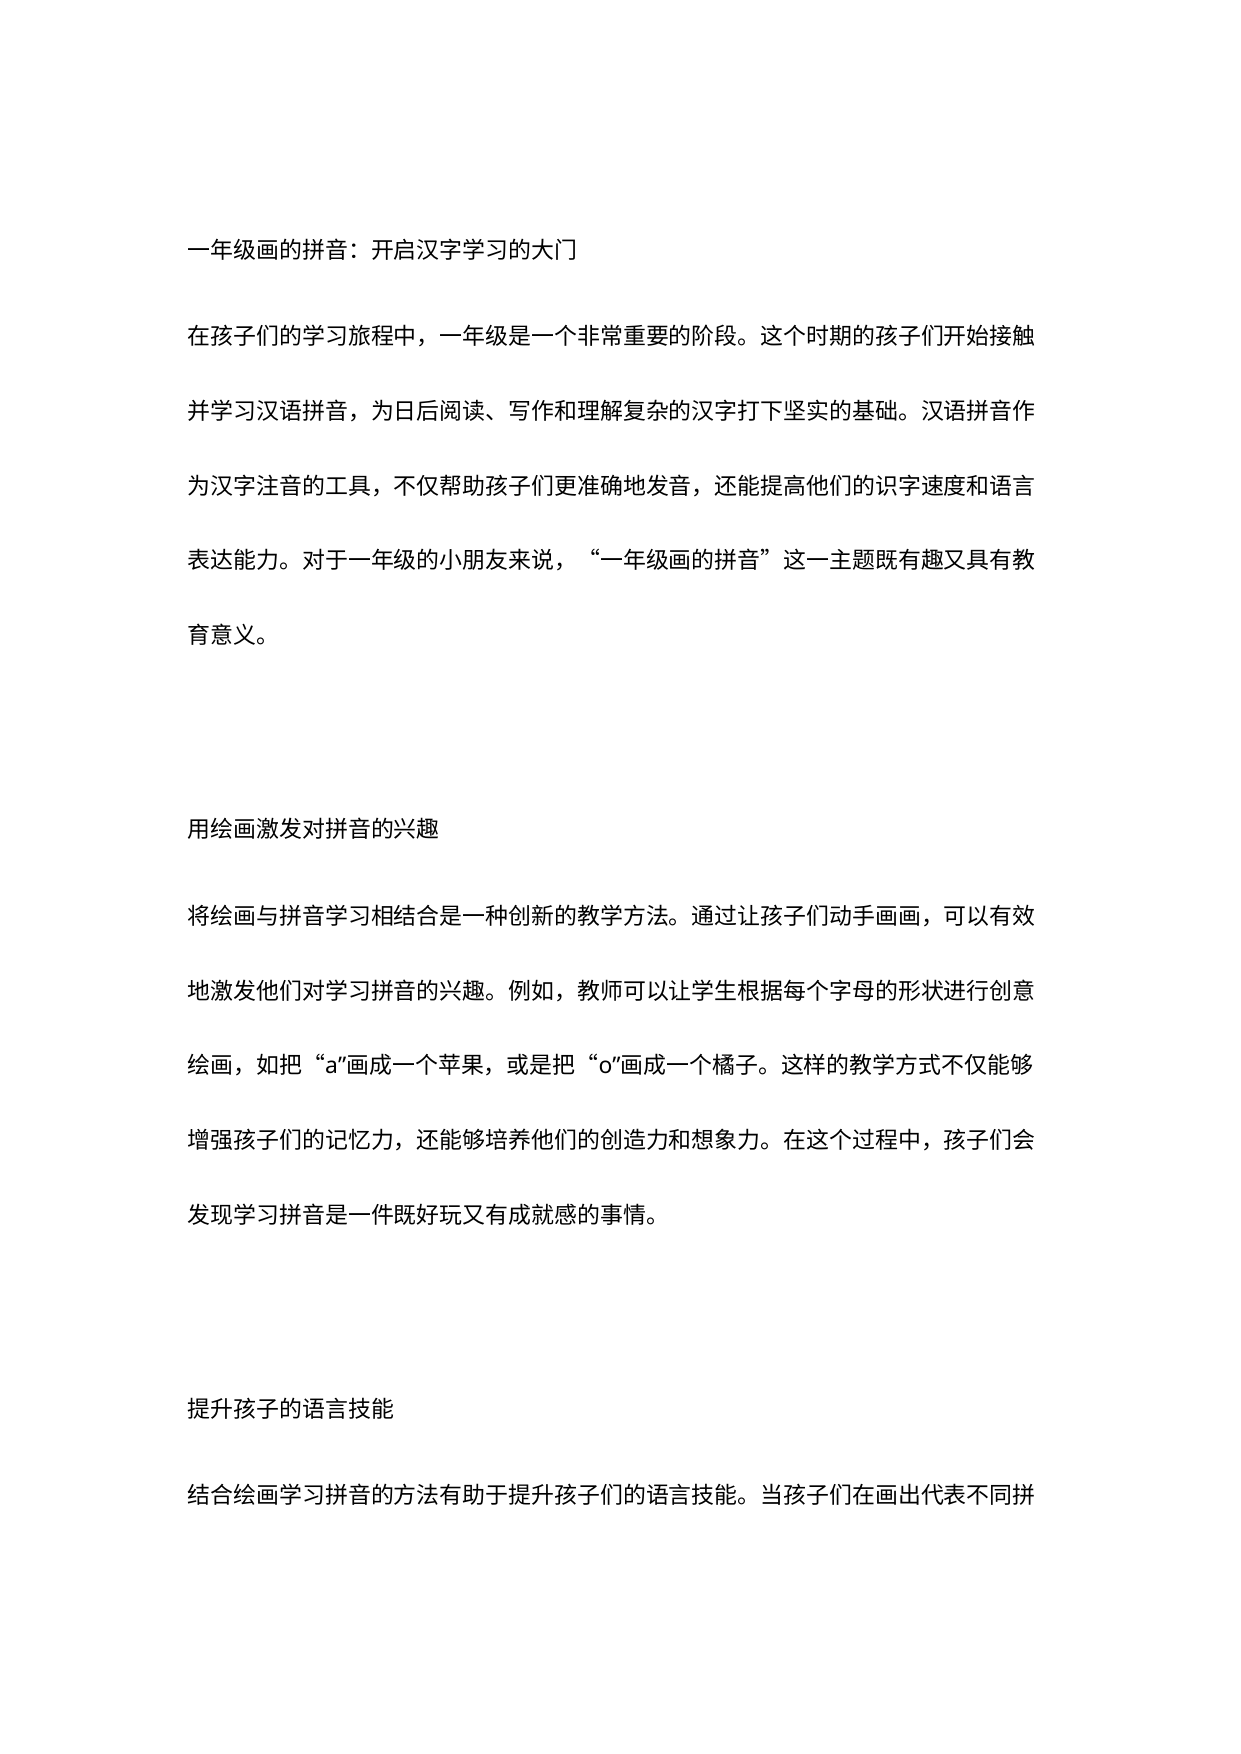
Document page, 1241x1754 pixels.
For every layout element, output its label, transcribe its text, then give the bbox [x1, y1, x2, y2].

text 提升孩子的语言技能 [187, 1375, 1053, 1440]
text 一年级画的拼音：开启汉字学习的大门 [187, 216, 1053, 281]
text 用绘画激发对拼音的兴趣 [187, 795, 1053, 860]
text 将绘画与拼音学习相结合是一种创新的教学方法。通过让孩子们动手画画，可以有效地激发他们对学习拼音的兴趣。例如，教师可以让学生根据每个字母的形状进行创意绘画，如把“a”画成一个苹果，或是把“o”画成一个橘子。这样的教学方式不仅能够增强孩子们的记忆力，还能够培养他们的创造力和想象力。在这个过程中，孩子们会发现学习拼音是一件既好玩又有成就感的事情。 [187, 882, 1053, 1246]
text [187, 1462, 1053, 1527]
text 在孩子们的学习旅程中，一年级是一个非常重要的阶段。这个时期的孩子们开始接触并学习汉语拼音，为日后阅读、写作和理解复杂的汉字打下坚实的基础。汉语拼音作为汉字注音的工具，不仅帮助孩子们更准确地发音，还能提高他们的识字速度和语言表达能力。对于一年级的小朋友来说，“一年级画的拼音”这一主题既有趣又具有教育意义。 [187, 302, 1053, 666]
